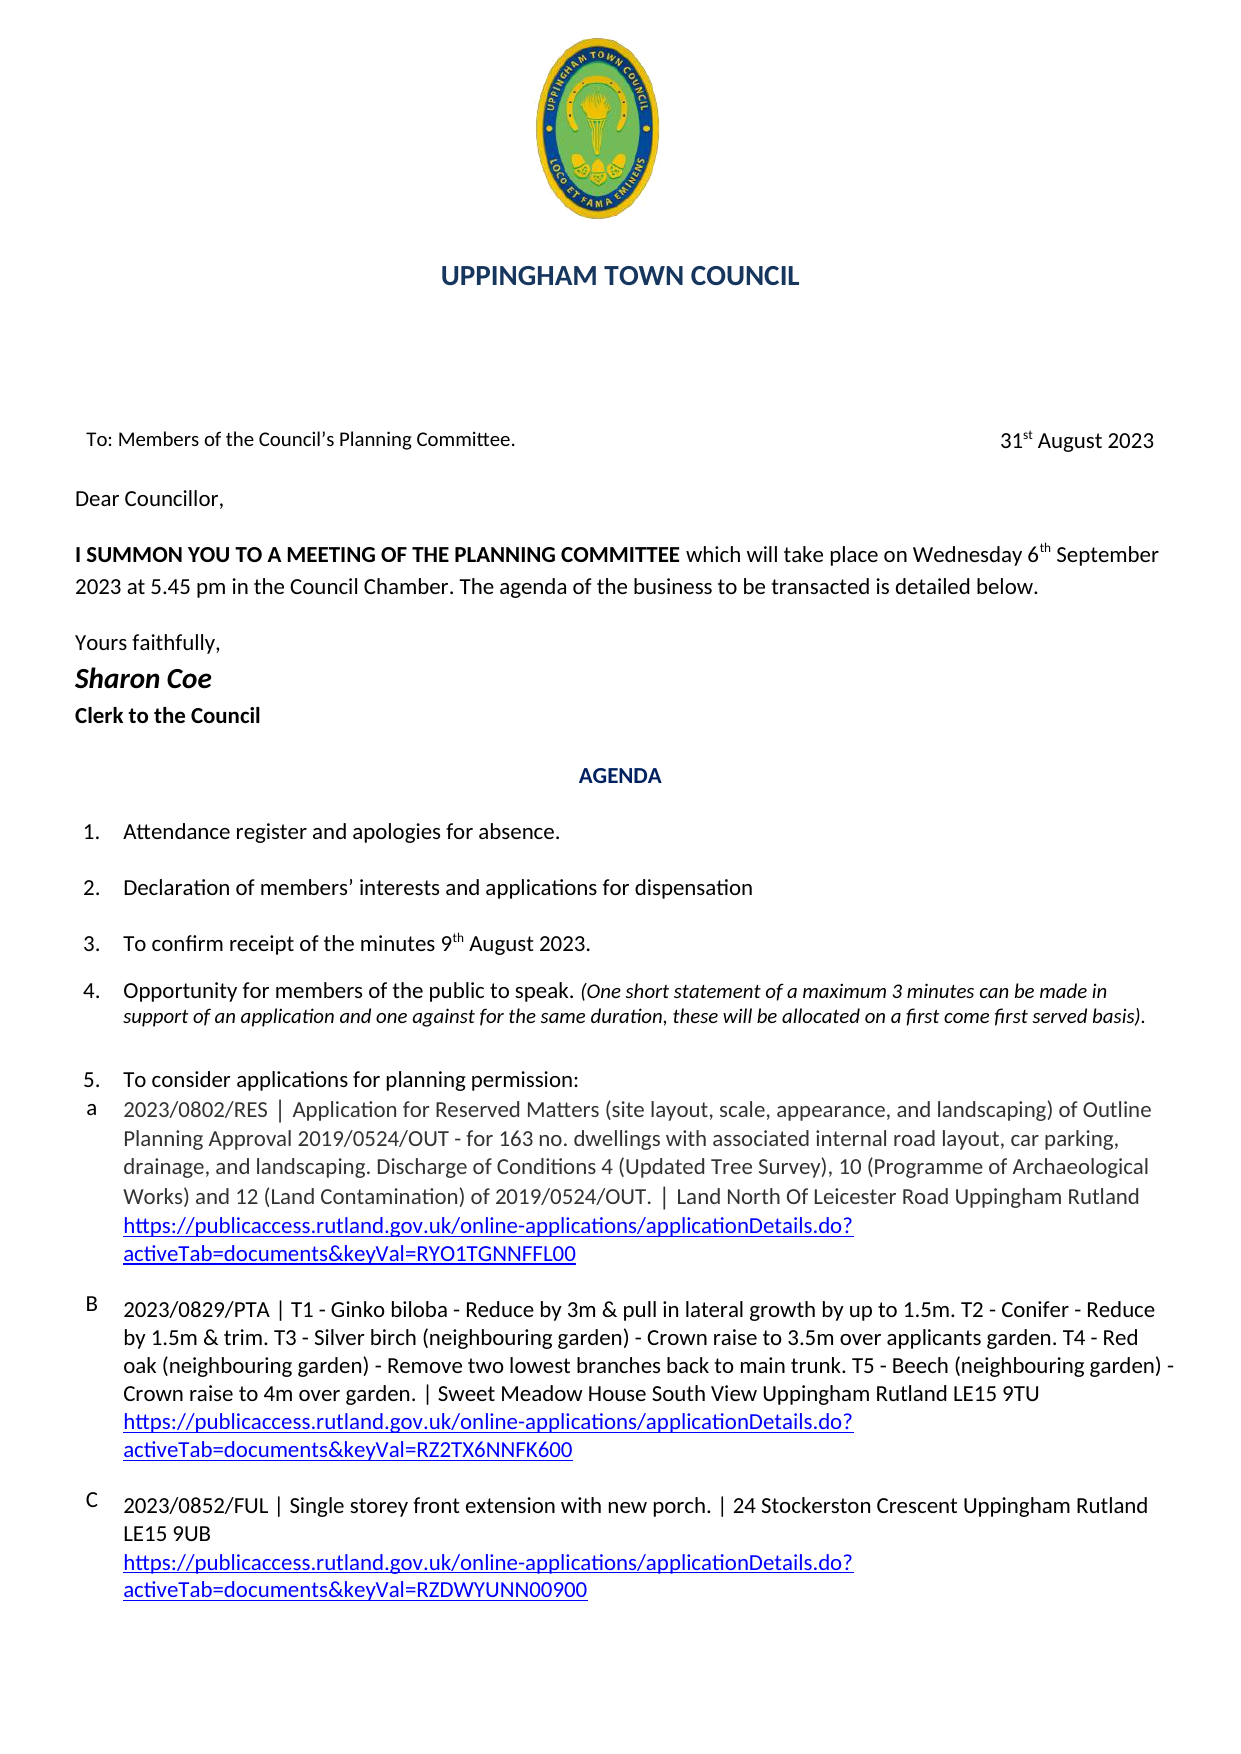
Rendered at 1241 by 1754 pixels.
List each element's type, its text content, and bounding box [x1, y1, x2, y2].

table_cell 2. [71, 873, 112, 929]
table_header Attendance register and apologies for absence. [112, 789, 1190, 873]
table_header To: Members of the Council’s Planning Committee. [75, 426, 902, 454]
table_header 1. [71, 789, 112, 873]
table_cell Declaration of members’ interests and applications for dispensation [112, 873, 1190, 929]
text Clerk to the Council [75, 701, 1165, 729]
text Dear Councillor, [75, 484, 1165, 512]
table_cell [112, 1065, 1190, 1632]
table_cell 3. [71, 929, 112, 976]
table_cell Opportunity for members of the public to speak. (One short statement of a maximum 3 minutes can be made in support of an application and one against for the same duration, these will be allocated on a first come first served basis). [112, 976, 1190, 1065]
text I SUMMON YOU TO A MEETING OF THE PLANNING COMMITTEE which will take place on Wednesday 6th September 2023 at 5.45 pm in the Council Chamber. The agenda of the business to be transacted is detailed below. [75, 540, 1165, 600]
table_cell 5. a B C d. e 6. 7 [71, 1065, 112, 1632]
table_cell 4. [71, 976, 112, 1065]
text Yours faithfully, [75, 628, 1165, 656]
text UPPINGHAM TOWN COUNCIL [75, 257, 1165, 293]
text Sharon Coe [75, 660, 1165, 696]
table_cell To confirm receipt of the minutes 9th August 2023. [112, 929, 1190, 976]
subtitle AGENDA [75, 761, 1165, 789]
table_header 31st August 2023 [902, 426, 1165, 454]
picture [495, 31, 687, 225]
